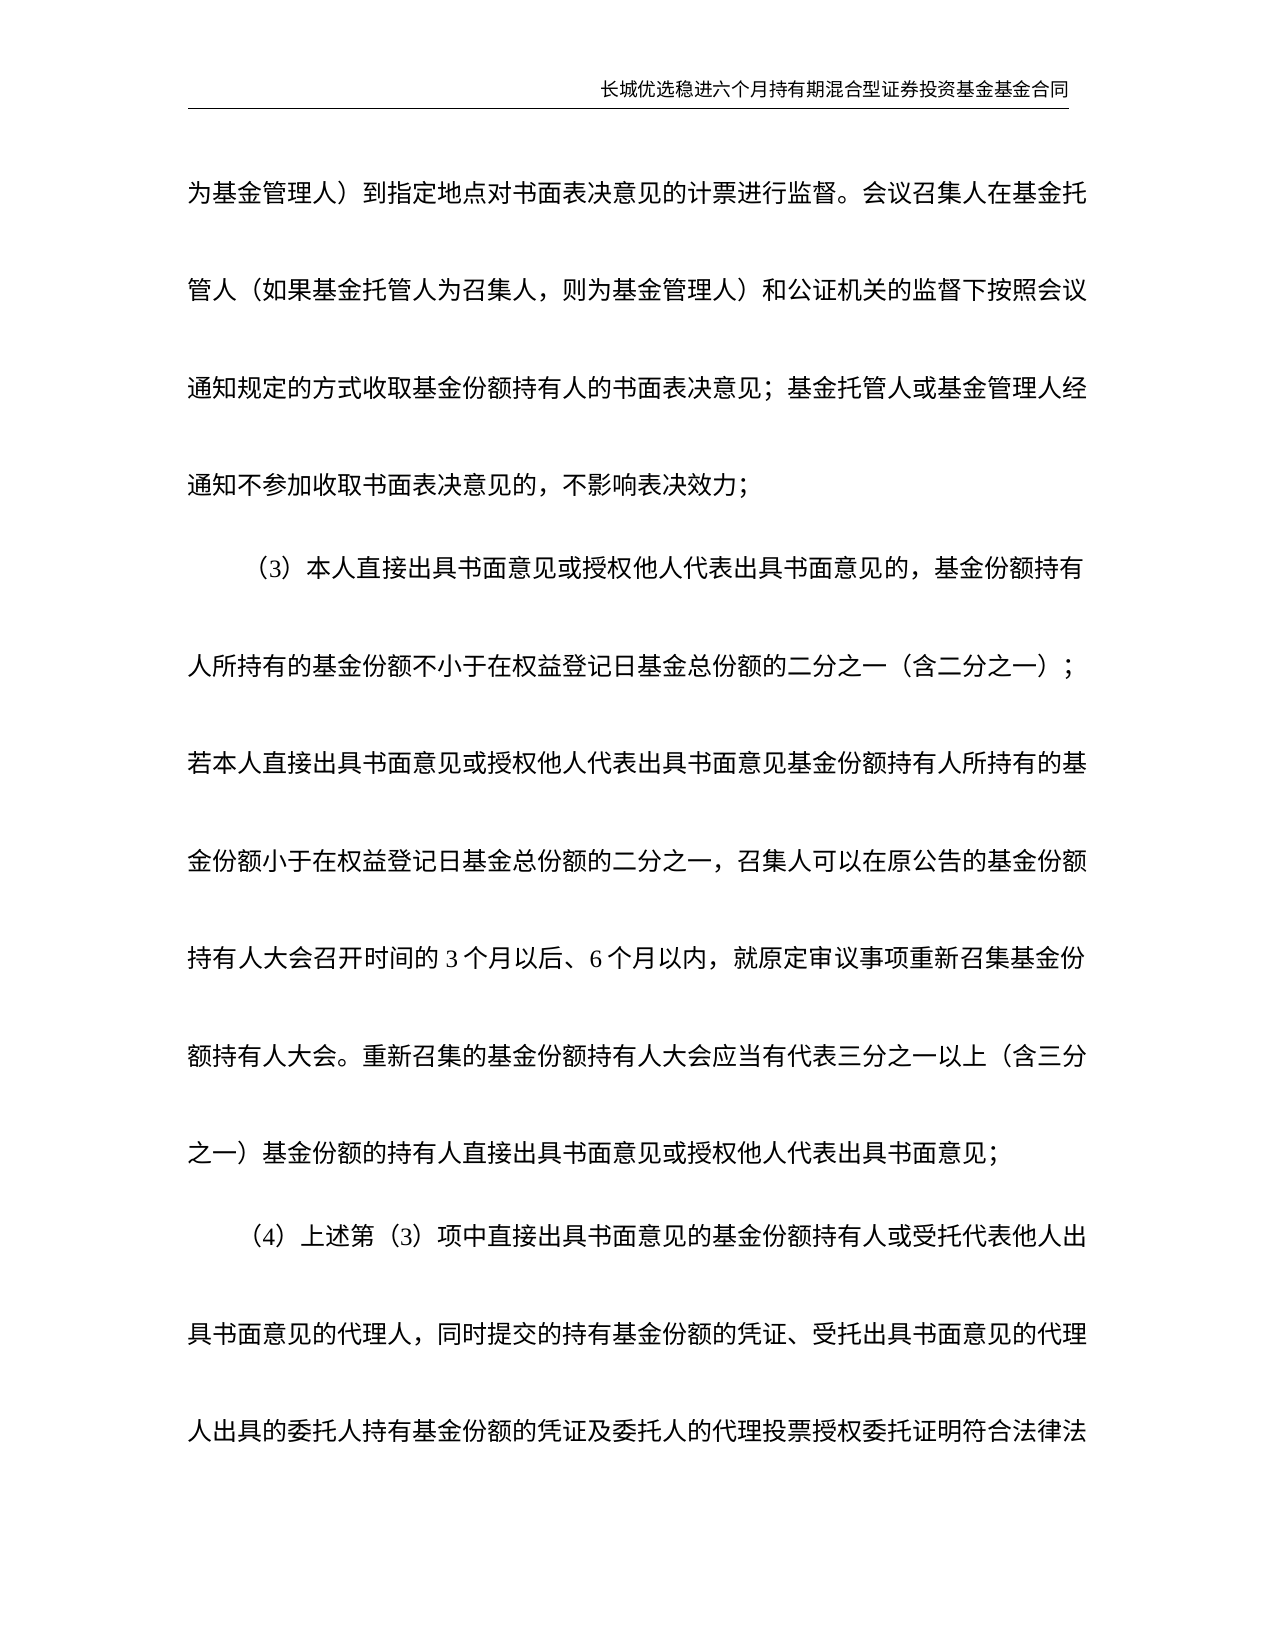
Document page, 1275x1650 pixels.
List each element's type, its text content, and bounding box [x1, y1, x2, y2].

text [187, 1202, 1087, 1462]
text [187, 159, 1087, 516]
text （3）本人直接出具书面意见或授权他人代表出具书面意见的，基金份额持有人所持有的基金份额不小于在权益登记日基金总份额的二分之一（含二分之一）；若本人直接出具书面意见或授权他人代表出具书面意见基金份额持有人所持有的基金份额小于在权益登记日基金总份额的二分之一，召集人可以在原公告的基金份额持有人大会召开时间的3个月以后、6个月以内，就原定审议事项重新召集基金份额持有人大会。重新召集的基金份额持有人大会应当有代表三分之一以上（含三分之一）基金份额的持有人直接出具书面意见或授权他人代表出具书面意见； [187, 534, 1087, 1184]
